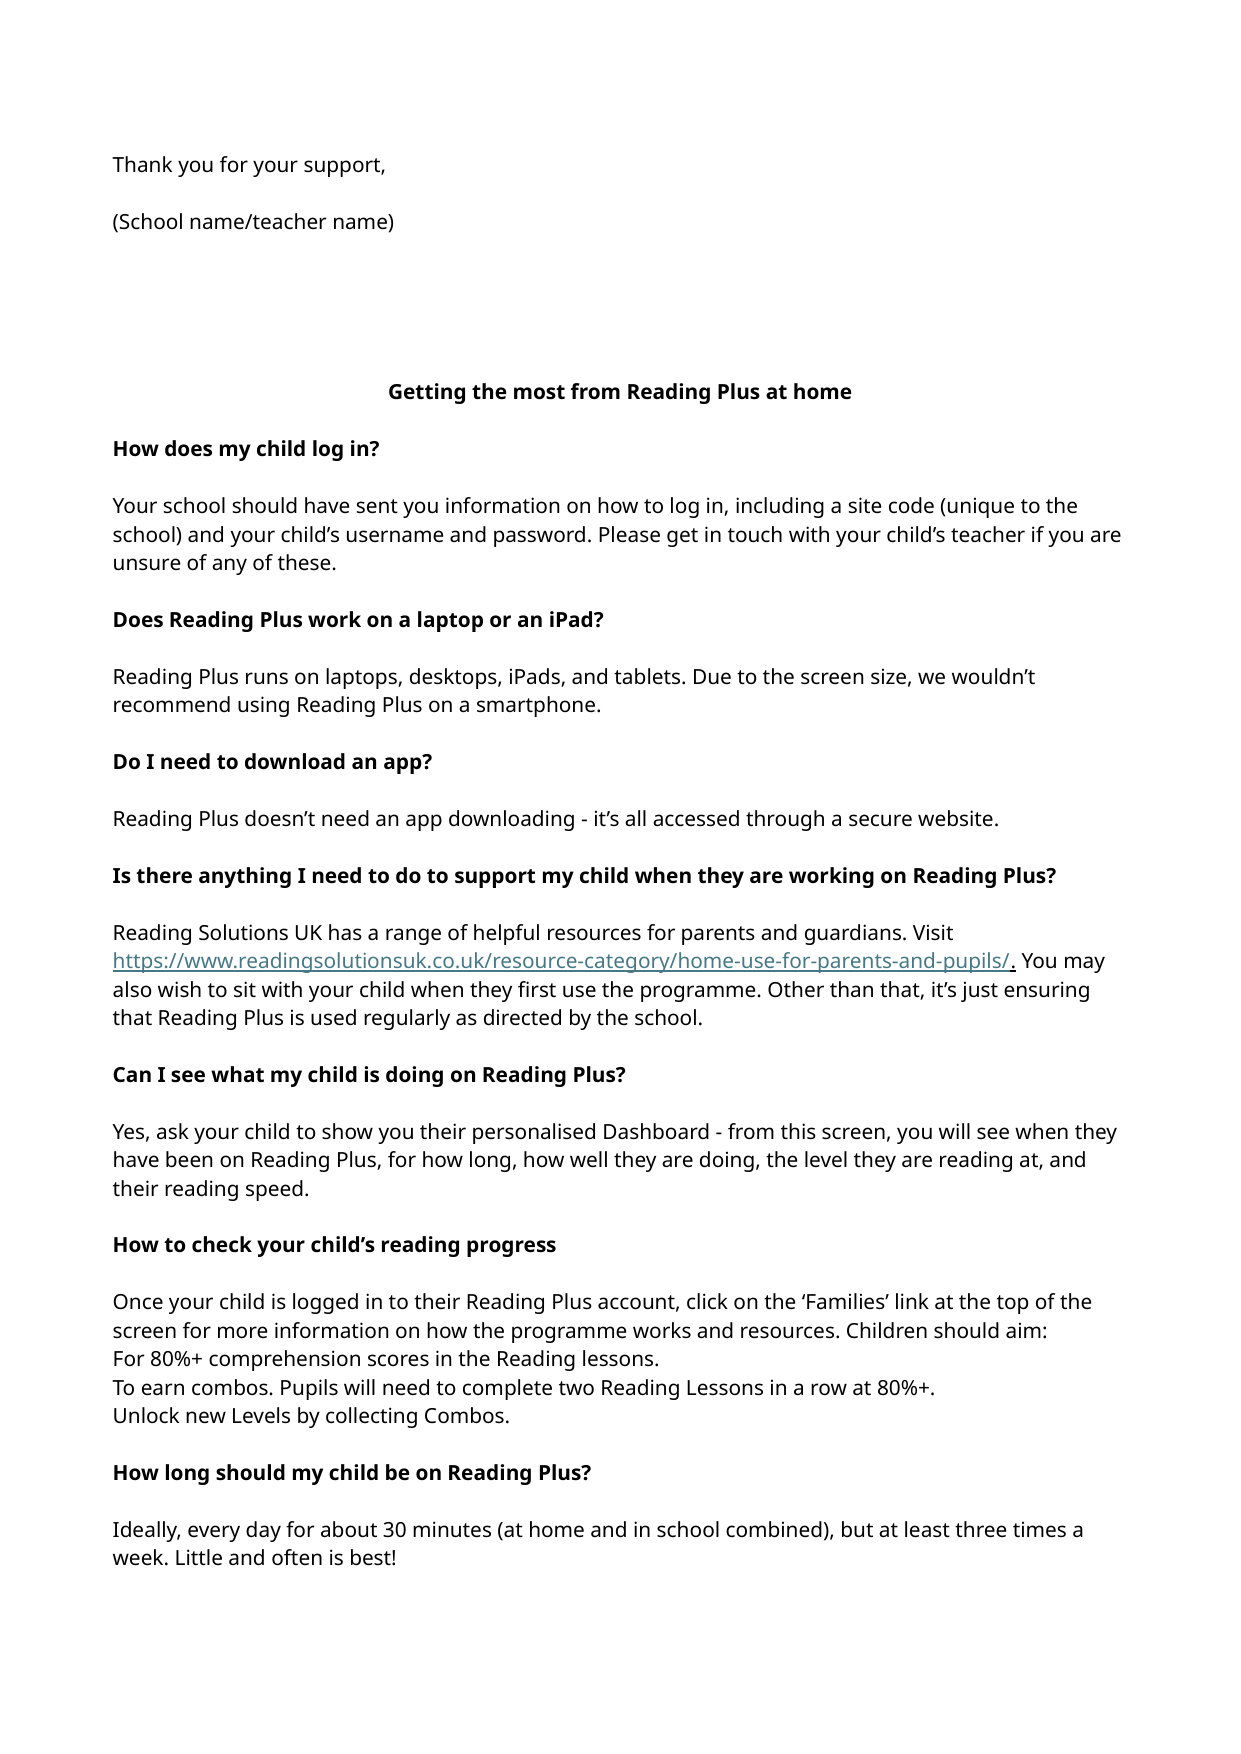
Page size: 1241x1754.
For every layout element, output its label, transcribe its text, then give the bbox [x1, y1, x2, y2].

text Reading Plus runs on laptops, desktops, iPads, and tablets. Due to the screen size, we wouldn’t recommend using Reading Plus on a smartphone. [112, 662, 1128, 719]
text Your school should have sent you information on how to log in, including a site code (unique to the school) and your child’s username and password. Please get in touch with your child’s teacher if you are unsure of any of these. [112, 491, 1128, 577]
text Ideally, every day for about 30 minutes (at home and in school combined), but at least three times a week. Little and often is best! [112, 1515, 1128, 1572]
text Thank you for your support, [112, 150, 1128, 178]
text Do I need to download an app? [112, 747, 1128, 776]
text Does Reading Plus work on a laptop or an iPad? [112, 605, 1128, 633]
text Reading Plus doesn’t need an app downloading - it’s all accessed through a secure website. [112, 804, 1128, 832]
text Unlock new Levels by collecting Combos. [112, 1401, 1128, 1430]
text For 80%+ comprehension scores in the Reading lessons. [112, 1344, 1128, 1373]
text Is there anything I need to do to support my child when they are working on Reading Plus? [112, 861, 1128, 889]
text To earn combos. Pupils will need to complete two Reading Lessons in a row at 80%+. [112, 1373, 1128, 1401]
text How long should my child be on Reading Plus? [112, 1458, 1128, 1487]
text (School name/teacher name) [112, 207, 1128, 235]
text Getting the most from Reading Plus at home [112, 377, 1128, 406]
text How does my child log in? [112, 434, 1128, 463]
text How to check your child’s reading progress [112, 1231, 1128, 1259]
text Reading Solutions UK has a range of helpful resources for parents and guardians. Visit https://www.readingsolutionsuk.co.uk/resource-category/home-use-for-parents-and-pupils/. You may also wish to sit with your child when they first use the programme. Other than that, it’s just ensuring that Reading Plus is used regularly as directed by the school. [112, 918, 1128, 1032]
text Once your child is logged in to their Reading Plus account, click on the ‘Families’ link at the top of the screen for more information on how the programme works and resources. Children should aim: [112, 1287, 1128, 1344]
text Yes, ask your child to show you their personalised Dashboard - from this screen, you will see when they have been on Reading Plus, for how long, how well they are doing, the level they are reading at, and their reading speed. [112, 1117, 1128, 1202]
text Can I see what my child is doing on Reading Plus? [112, 1060, 1128, 1088]
